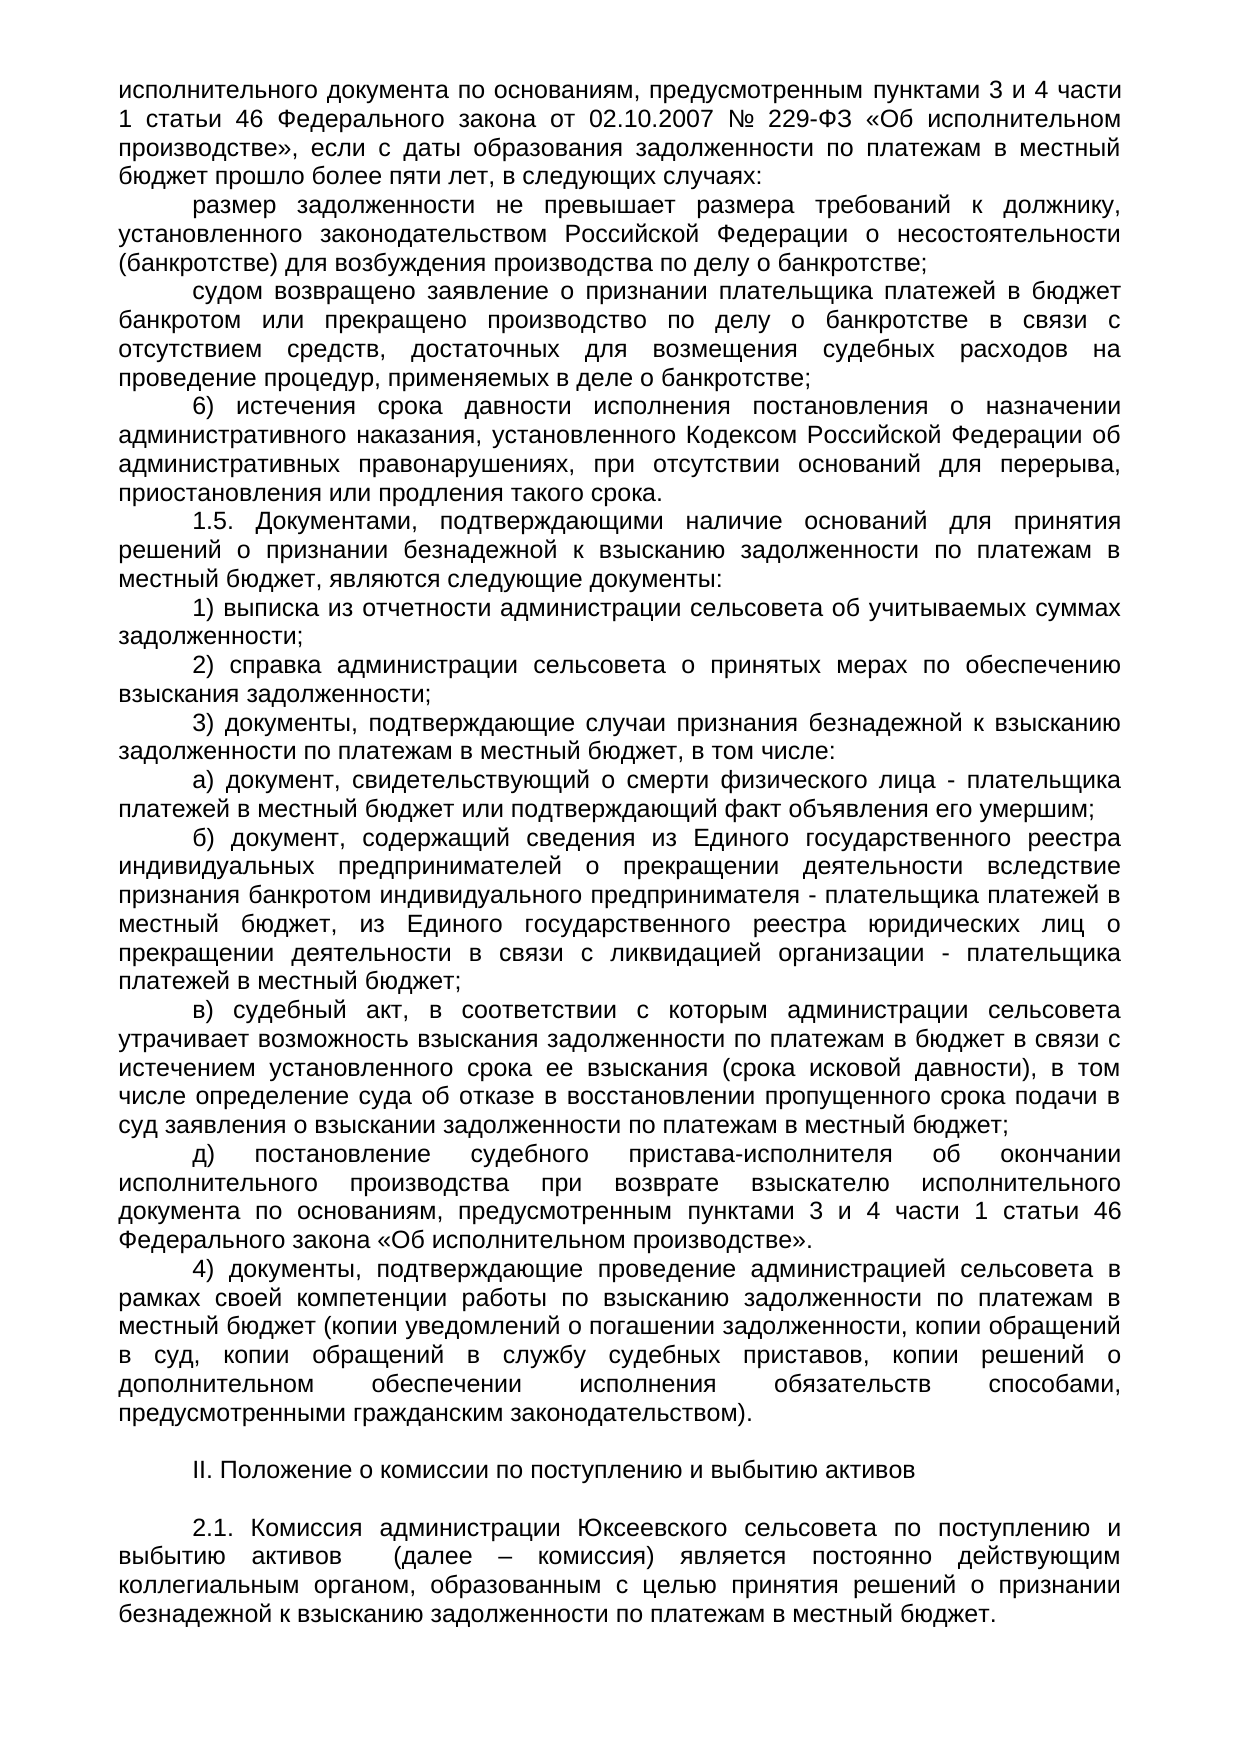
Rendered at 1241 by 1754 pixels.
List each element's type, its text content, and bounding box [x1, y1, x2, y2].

text д) постановление судебного пристава-исполнителя об окончании исполнительного производства при возврате взыскателю исполнительного документа по основаниям, предусмотренным пунктами 3 и 4 части 1 статьи 46 Федерального закона «Об исполнительном производстве». [118, 1139, 1122, 1254]
text судом возвращено заявление о признании плательщика платежей в бюджет банкротом или прекращено производство по делу о банкротстве в связи с отсутствием средств, достаточных для возмещения судебных расходов на проведение процедур, применяемых в деле о банкротстве; [118, 276, 1122, 391]
text б) документ, содержащий сведения из Единого государственного реестра индивидуальных предпринимателей о прекращении деятельности вследствие признания банкротом индивидуального предпринимателя - плательщика платежей в местный бюджет, из Единого государственного реестра юридических лиц о прекращении деятельности в связи с ликвидацией организации - плательщика платежей в местный бюджет; [118, 822, 1122, 995]
text 1.5. Документами, подтверждающими наличие оснований для принятия решений о признании безнадежной к взысканию задолженности по платежам в местный бюджет, являются следующие документы: [118, 506, 1122, 592]
text 4) документы, подтверждающие проведение администрацией сельсовета в рамках своей компетенции работы по взысканию задолженности по платежам в местный бюджет (копии уведомлений о погашении задолженности, копии обращений в суд, копии обращений в службу судебных приставов, копии решений о дополнительном обеспечении исполнения обязательств способами, предусмотренными гражданским законодательством). [118, 1254, 1122, 1426]
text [118, 75, 1122, 190]
text 1) выписка из отчетности администрации сельсовета об учитываемых суммах задолженности; [118, 592, 1122, 650]
text в) судебный акт, в соответствии с которым администрации сельсовета утрачивает возможность взыскания задолженности по платежам в бюджет в связи с истечением установленного срока ее взыскания (срока исковой давности), в том числе определение суда об отказе в восстановлении пропущенного срока подачи в суд заявления о взыскании задолженности по платежам в местный бюджет; [118, 995, 1122, 1139]
text 2) справка администрации сельсовета о принятых мерах по обеспечению взыскания задолженности; [118, 650, 1122, 707]
text 3) документы, подтверждающие случаи признания безнадежной к взысканию задолженности по платежам в местный бюджет, в том числе: [118, 707, 1122, 765]
text а) документ, свидетельствующий о смерти физического лица - плательщика платежей в местный бюджет или подтверждающий факт объявления его умершим; [118, 765, 1122, 822]
text 2.1. Комиссия администрации Юксеевского сельсовета по поступлению и выбытию активов (далее – комиссия) является постоянно действующим коллегиальным органом, образованным с целью принятия решений о признании безнадежной к взысканию задолженности по платежам в местный бюджет. [118, 1512, 1122, 1627]
text 6) истечения срока давности исполнения постановления о назначении административного наказания, установленного Кодексом Российской Федерации об административных правонарушениях, при отсутствии оснований для перерыва, приостановления или продления такого срока. [118, 391, 1122, 506]
text II. Положение о комиссии по поступлению и выбытию активов [118, 1455, 1122, 1484]
text размер задолженности не превышает размера требований к должнику, установленного законодательством Российской Федерации о несостоятельности (банкротстве) для возбуждения производства по делу о банкротстве; [118, 190, 1122, 276]
